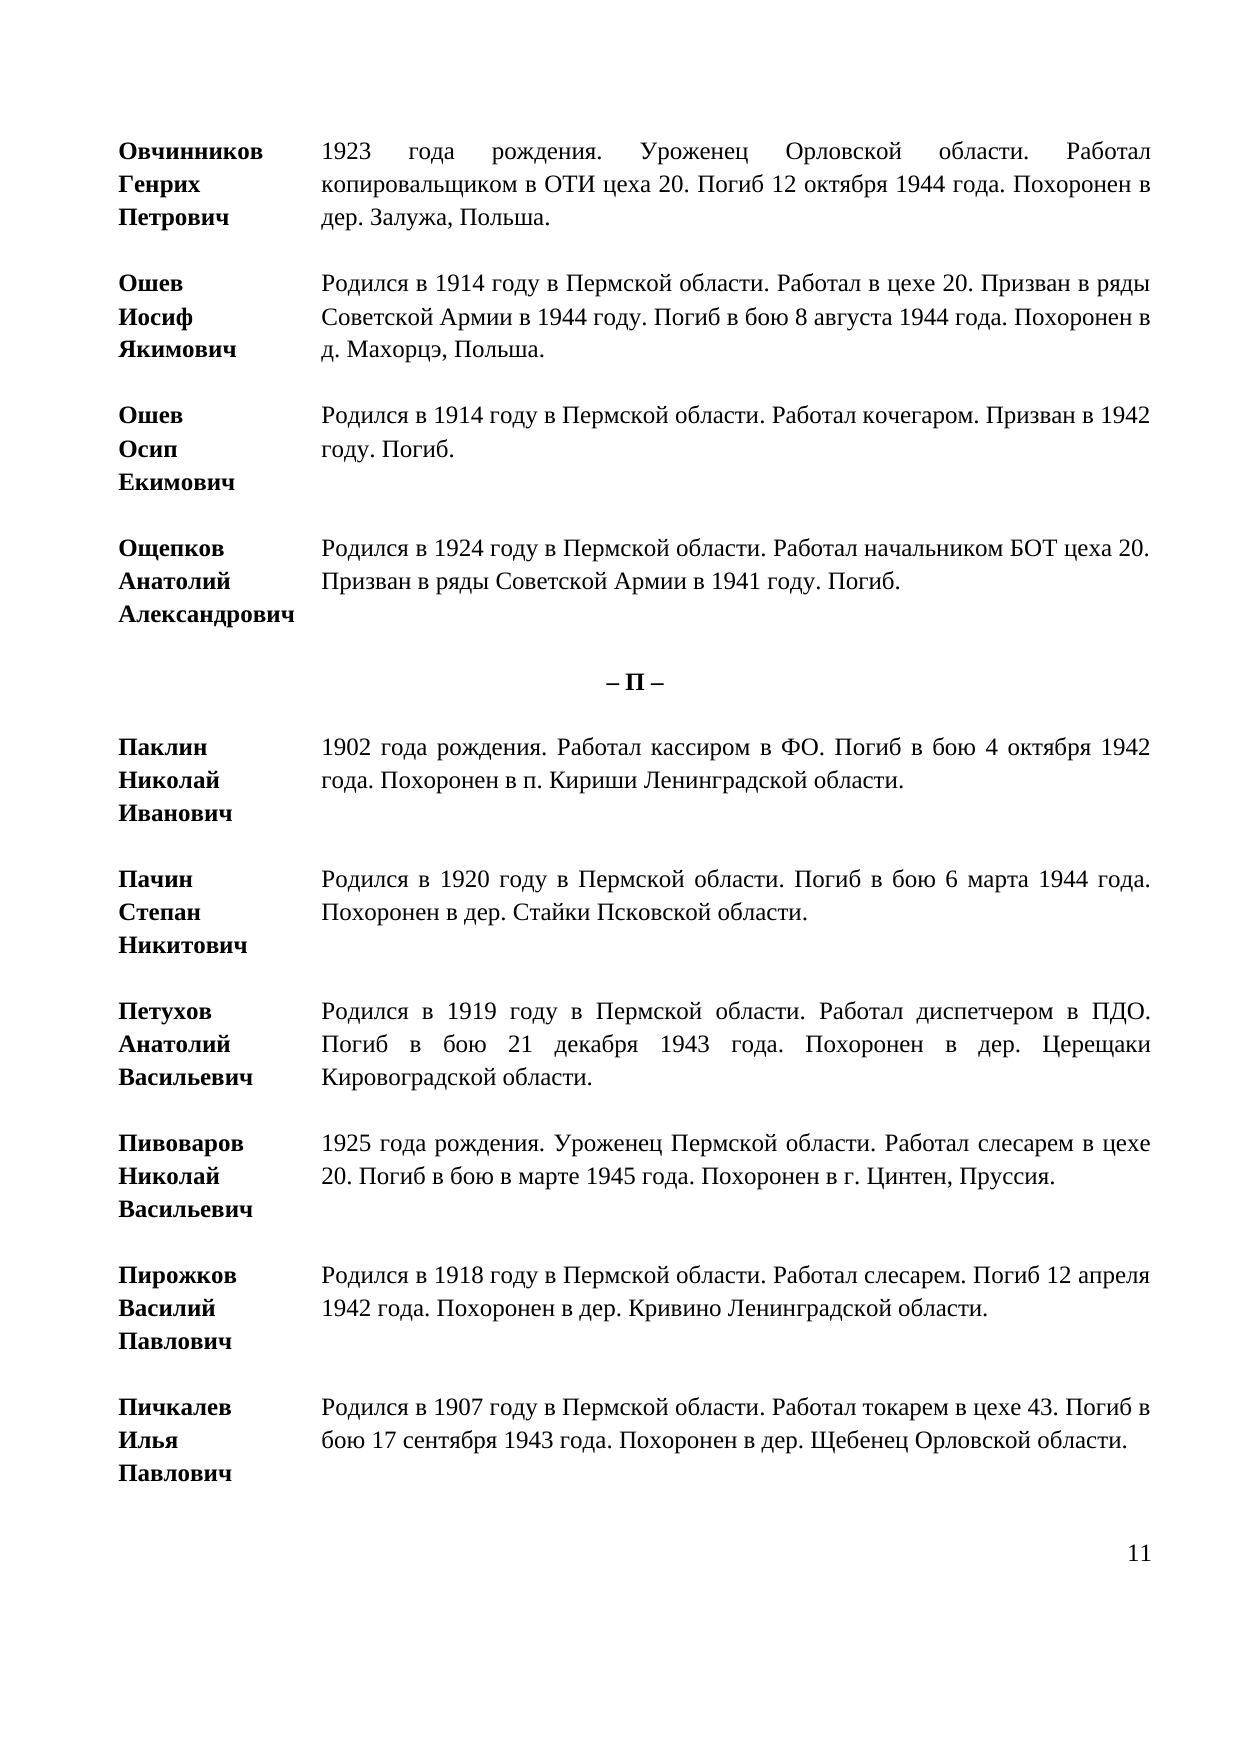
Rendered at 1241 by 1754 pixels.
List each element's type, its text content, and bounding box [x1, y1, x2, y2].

table_header Овчинников Генрих Петрович [107, 136, 310, 268]
table_cell Ошев Иосиф Якимович [107, 269, 310, 401]
table_cell Ошев Осип Екимович [107, 401, 310, 533]
table_cell Пачин Степан Никитович [107, 864, 310, 996]
table_header Паклин Николай Иванович [107, 732, 310, 864]
table_cell Родился в 1919 году в Пермской области. Работал диспетчером в ПДО. Погиб в бою 21 декабря 1943 года. Похоронен в дер. Церещаки Кировоградской области. [310, 996, 1163, 1128]
table_cell Пичкалев Илья Павлович [107, 1393, 310, 1524]
table_cell Пирожков Василий Павлович [107, 1260, 310, 1392]
table_cell Пивоваров Николай Васильевич [107, 1128, 310, 1260]
table_cell Родился в 1920 году в Пермской области. Погиб в бою 6 марта 1944 года. Похоронен в дер. Стайки Псковской области. [310, 864, 1163, 996]
table_header 1923 года рождения. Уроженец Орловской области. Работал копировальщиком в ОТИ цеха 20. Погиб 12 октября 1944 года. Похоронен в дер. Залужа, Польша. [310, 136, 1163, 268]
table_cell Петухов Анатолий Васильевич [107, 996, 310, 1128]
table_cell Родился в 1907 году в Пермской области. Работал токарем в цехе 43. Погиб в бою 17 сентября 1943 года. Похоронен в дер. Щебенец Орловской области. [310, 1393, 1163, 1524]
table_cell Ощепков Анатолий Александрович [107, 533, 310, 634]
table_cell Родился в 1918 году в Пермской области. Работал слесарем. Погиб 12 апреля 1942 года. Похоронен в дер. Кривино Ленинградской области. [310, 1260, 1163, 1392]
table_cell Родился в 1914 году в Пермской области. Работал в цехе 20. Призван в ряды Советской Армии в 1944 году. Погиб в бою 8 августа 1944 года. Похоронен в д. Махорцэ, Польша. [310, 269, 1163, 401]
table_cell Родился в 1924 году в Пермской области. Работал начальником БОТ цеха 20. Призван в ряды Советской Армии в 1941 году. Погиб. [310, 533, 1163, 634]
table_cell 1925 года рождения. Уроженец Пермской области. Работал слесарем в цехе 20. Погиб в бою в марте 1945 года. Похоронен в г. Цинтен, Пруссия. [310, 1128, 1163, 1260]
table_cell Родился в 1914 году в Пермской области. Работал кочегаром. Призван в 1942 году. Погиб. [310, 401, 1163, 533]
text – П – [118, 667, 1152, 695]
table_header 1902 года рождения. Работал кассиром в ФО. Погиб в бою 4 октября 1942 года. Похоронен в п. Кириши Ленинградской области. [310, 732, 1163, 864]
